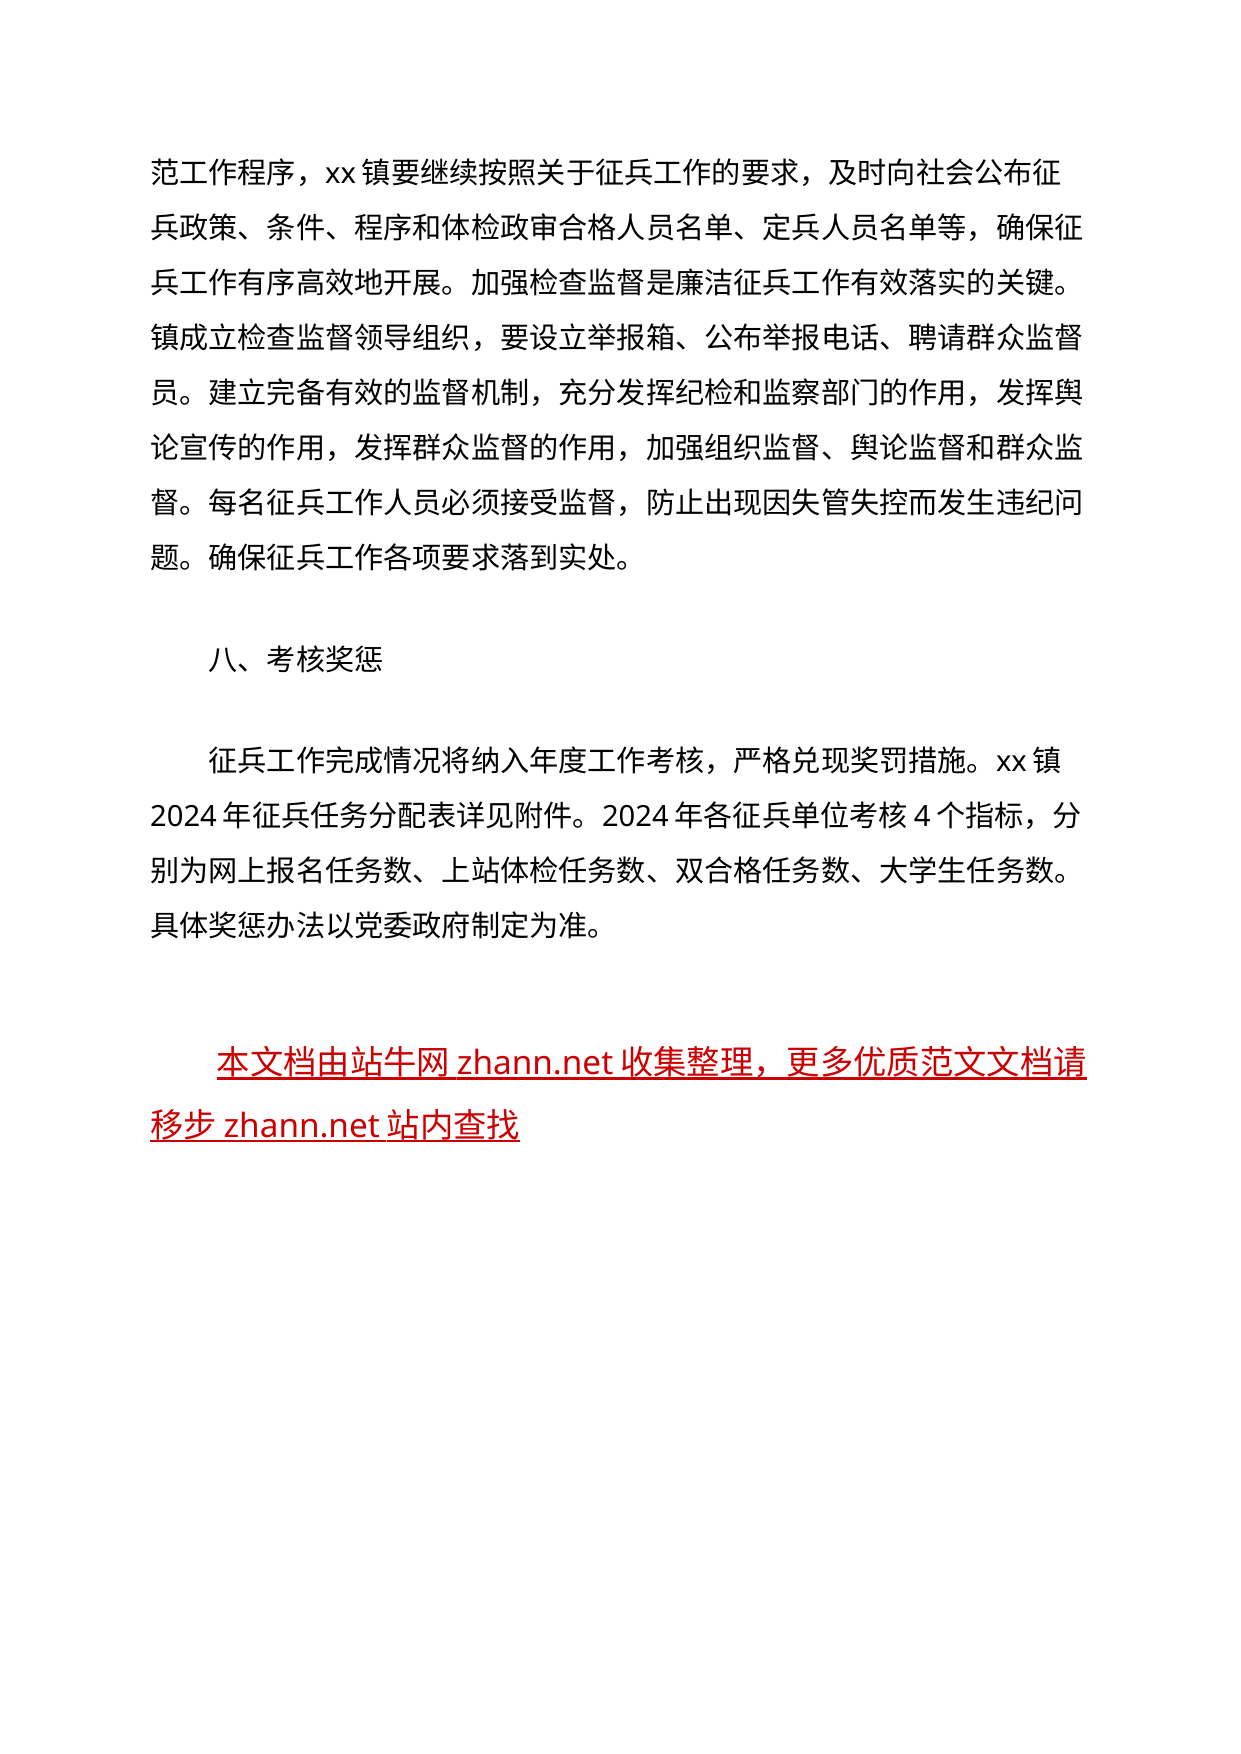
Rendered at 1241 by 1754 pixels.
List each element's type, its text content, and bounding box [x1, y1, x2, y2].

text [150, 150, 1090, 577]
text 八、考核奖惩 [150, 636, 1090, 678]
text 征兵工作完成情况将纳入年度工作考核，严格兑现奖罚措施。xx镇2024年征兵任务分配表详见附件。2024年各征兵单位考核4个指标，分别为网上报名任务数、上站体检任务数、双合格任务数、大学生任务数。具体奖惩办法以党委政府制定为准。 [150, 738, 1090, 945]
text 本文档由站牛网zhann.net收集整理，更多优质范文文档请移步zhann.net站内查找 [150, 1036, 1090, 1147]
